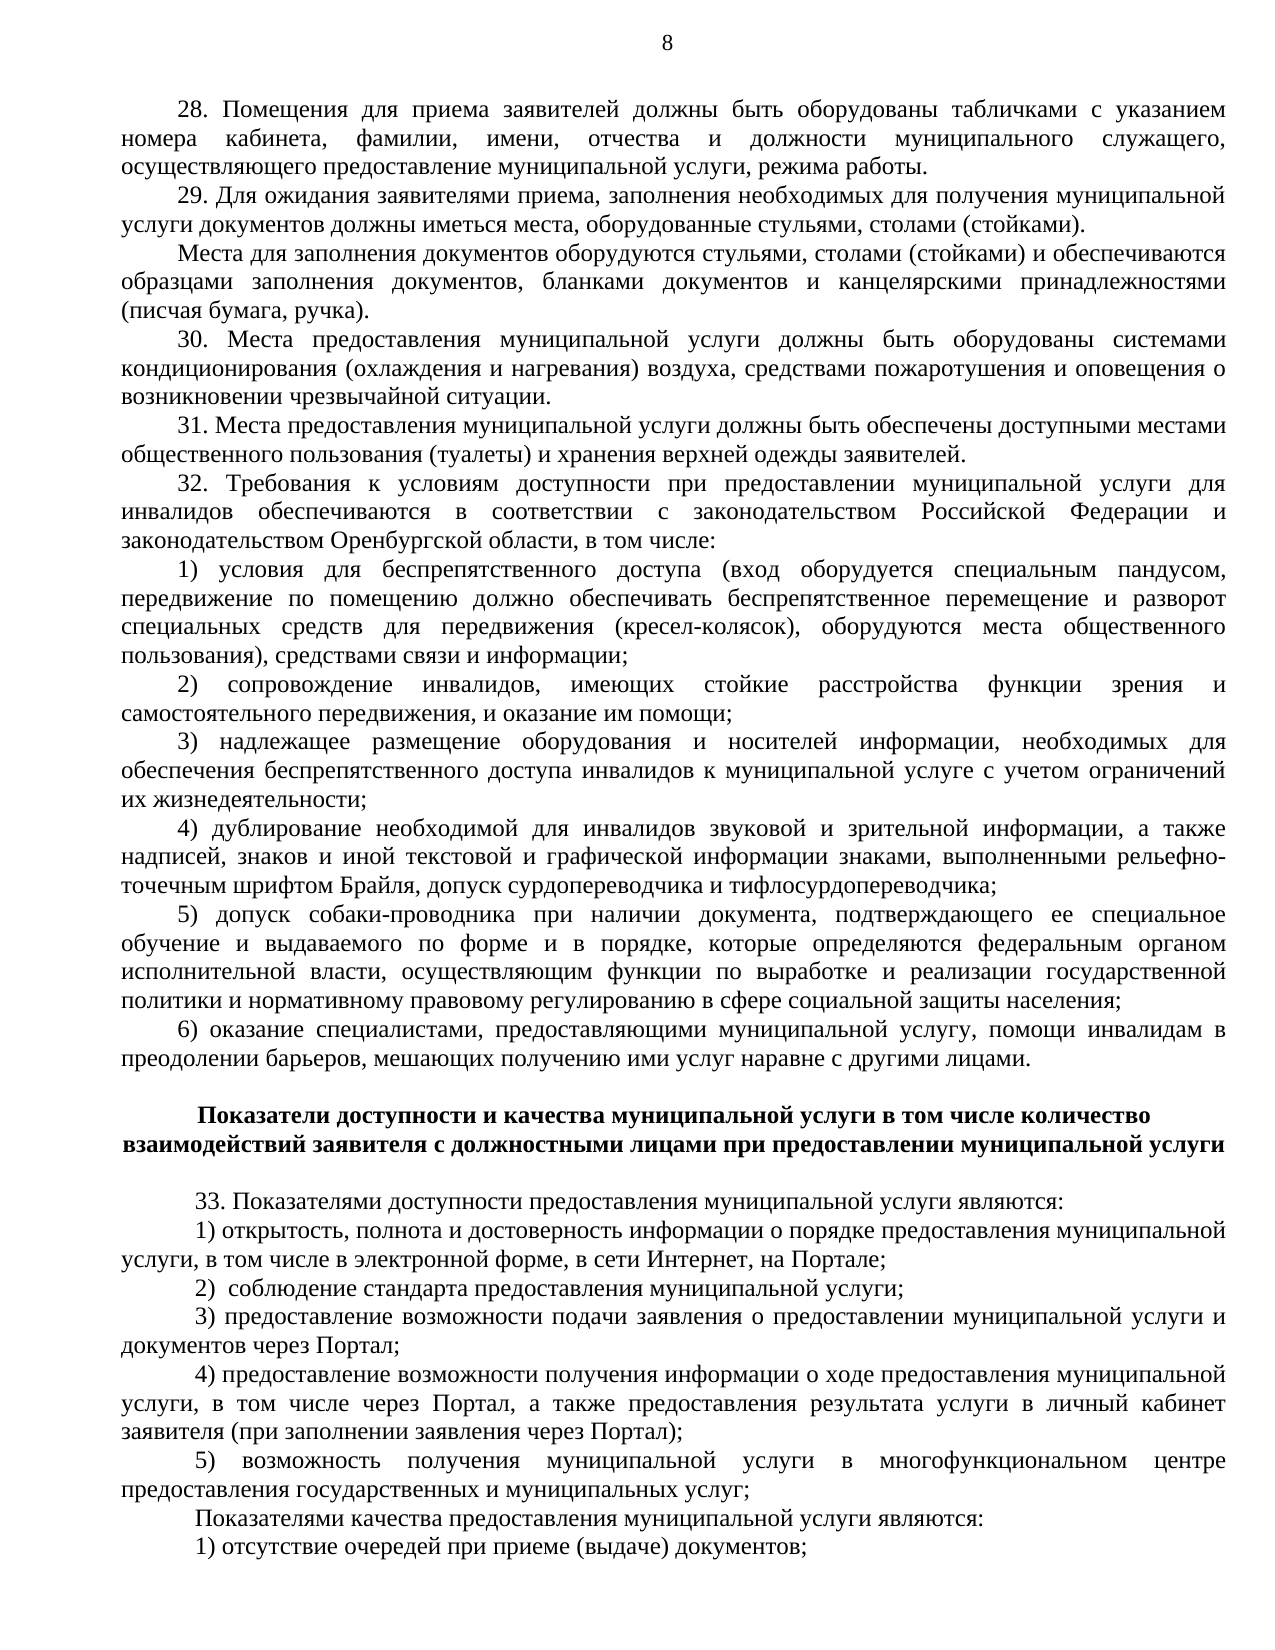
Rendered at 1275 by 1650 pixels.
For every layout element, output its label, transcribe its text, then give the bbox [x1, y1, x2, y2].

text 28. Помещения для приема заявителей должны быть оборудованы табличками с указанием номера кабинета, фамилии, имени, отчества и должности муниципального служащего, осуществляющего предоставление муниципальной услуги, режима работы. [121, 94, 1227, 180]
text 3) надлежащее размещение оборудования и носителей информации, необходимых для обеспечения беспрепятственного доступа инвалидов к муниципальной услуге с учетом ограничений их жизнедеятельности; [121, 726, 1227, 813]
text 29. Для ожидания заявителями приема, заполнения необходимых для получения муниципальной услуги документов должны иметься места, оборудованные стульями, столами (стойками). [121, 180, 1227, 238]
text 30. Места предоставления муниципальной услуги должны быть оборудованы системами кондиционирования (охлаждения и нагревания) воздуха, средствами пожаротушения и оповещения о возникновении чрезвычайной ситуации. [121, 324, 1227, 410]
text Места для заполнения документов оборудуются стульями, столами (стойками) и обеспечиваются образцами заполнения документов, бланками документов и канцелярскими принадлежностями (писчая бумага, ручка). [121, 238, 1227, 324]
text 3) предоставление возможности подачи заявления о предоставлении муниципальной услуги и документов через Портал; [121, 1301, 1227, 1359]
text 32. Требования к условиям доступности при предоставлении муниципальной услуги для инвалидов обеспечиваются в соответствии с законодательством Российской Федерации и законодательством Оренбургской области, в том числе: [121, 468, 1227, 554]
text 4) дублирование необходимой для инвалидов звуковой и зрительной информации, а также надписей, знаков и иной текстовой и графической информации знаками, выполненными рельефно-точечным шрифтом Брайля, допуск сурдопереводчика и тифлосурдопереводчика; [121, 813, 1227, 899]
text 2) соблюдение стандарта предоставления муниципальной услуги; [121, 1273, 1227, 1301]
text 6) оказание специалистами, предоставляющими муниципальной услугу, помощи инвалидам в преодолении барьеров, мешающих получению ими услуг наравне с другими лицами. [121, 1014, 1227, 1071]
text 2) сопровождение инвалидов, имеющих стойкие расстройства функции зрения и самостоятельного передвижения, и оказание им помощи; [121, 669, 1227, 726]
text 4) предоставление возможности получения информации о ходе предоставления муниципальной услуги, в том числе через Портал, а также предоставления результата услуги в личный кабинет заявителя (при заполнении заявления через Портал); [121, 1359, 1227, 1445]
text Показателями качества предоставления муниципальной услуги являются: [121, 1503, 1227, 1531]
text Показатели доступности и качества муниципальной услуги в том числе количество взаимодействий заявителя с должностными лицами при предоставлении муниципальной услуги [121, 1100, 1227, 1158]
text 5) возможность получения муниципальной услуги в многофункциональном центре предоставления государственных и муниципальных услуг; [121, 1445, 1227, 1503]
text 5) допуск собаки-проводника при наличии документа, подтверждающего ее специальное обучение и выдаваемого по форме и в порядке, которые определяются федеральным органом исполнительной власти, осуществляющим функции по выработке и реализации государственной политики и нормативному правовому регулированию в сфере социальной защиты населения; [121, 899, 1227, 1014]
text 1) условия для беспрепятственного доступа (вход оборудуется специальным пандусом, передвижение по помещению должно обеспечивать беспрепятственное перемещение и разворот специальных средств для передвижения (кресел-колясок), оборудуются места общественного пользования), средствами связи и информации; [121, 554, 1227, 669]
text 33. Показателями доступности предоставления муниципальной услуги являются: [121, 1186, 1227, 1215]
text 1) открытость, полнота и достоверность информации о порядке предоставления муниципальной услуги, в том числе в электронной форме, в сети Интернет, на Портале; [121, 1215, 1227, 1273]
text 1) отсутствие очередей при приеме (выдаче) документов; [121, 1531, 1227, 1560]
text 31. Места предоставления муниципальной услуги должны быть обеспечены доступными местами общественного пользования (туалеты) и хранения верхней одежды заявителей. [121, 410, 1227, 468]
